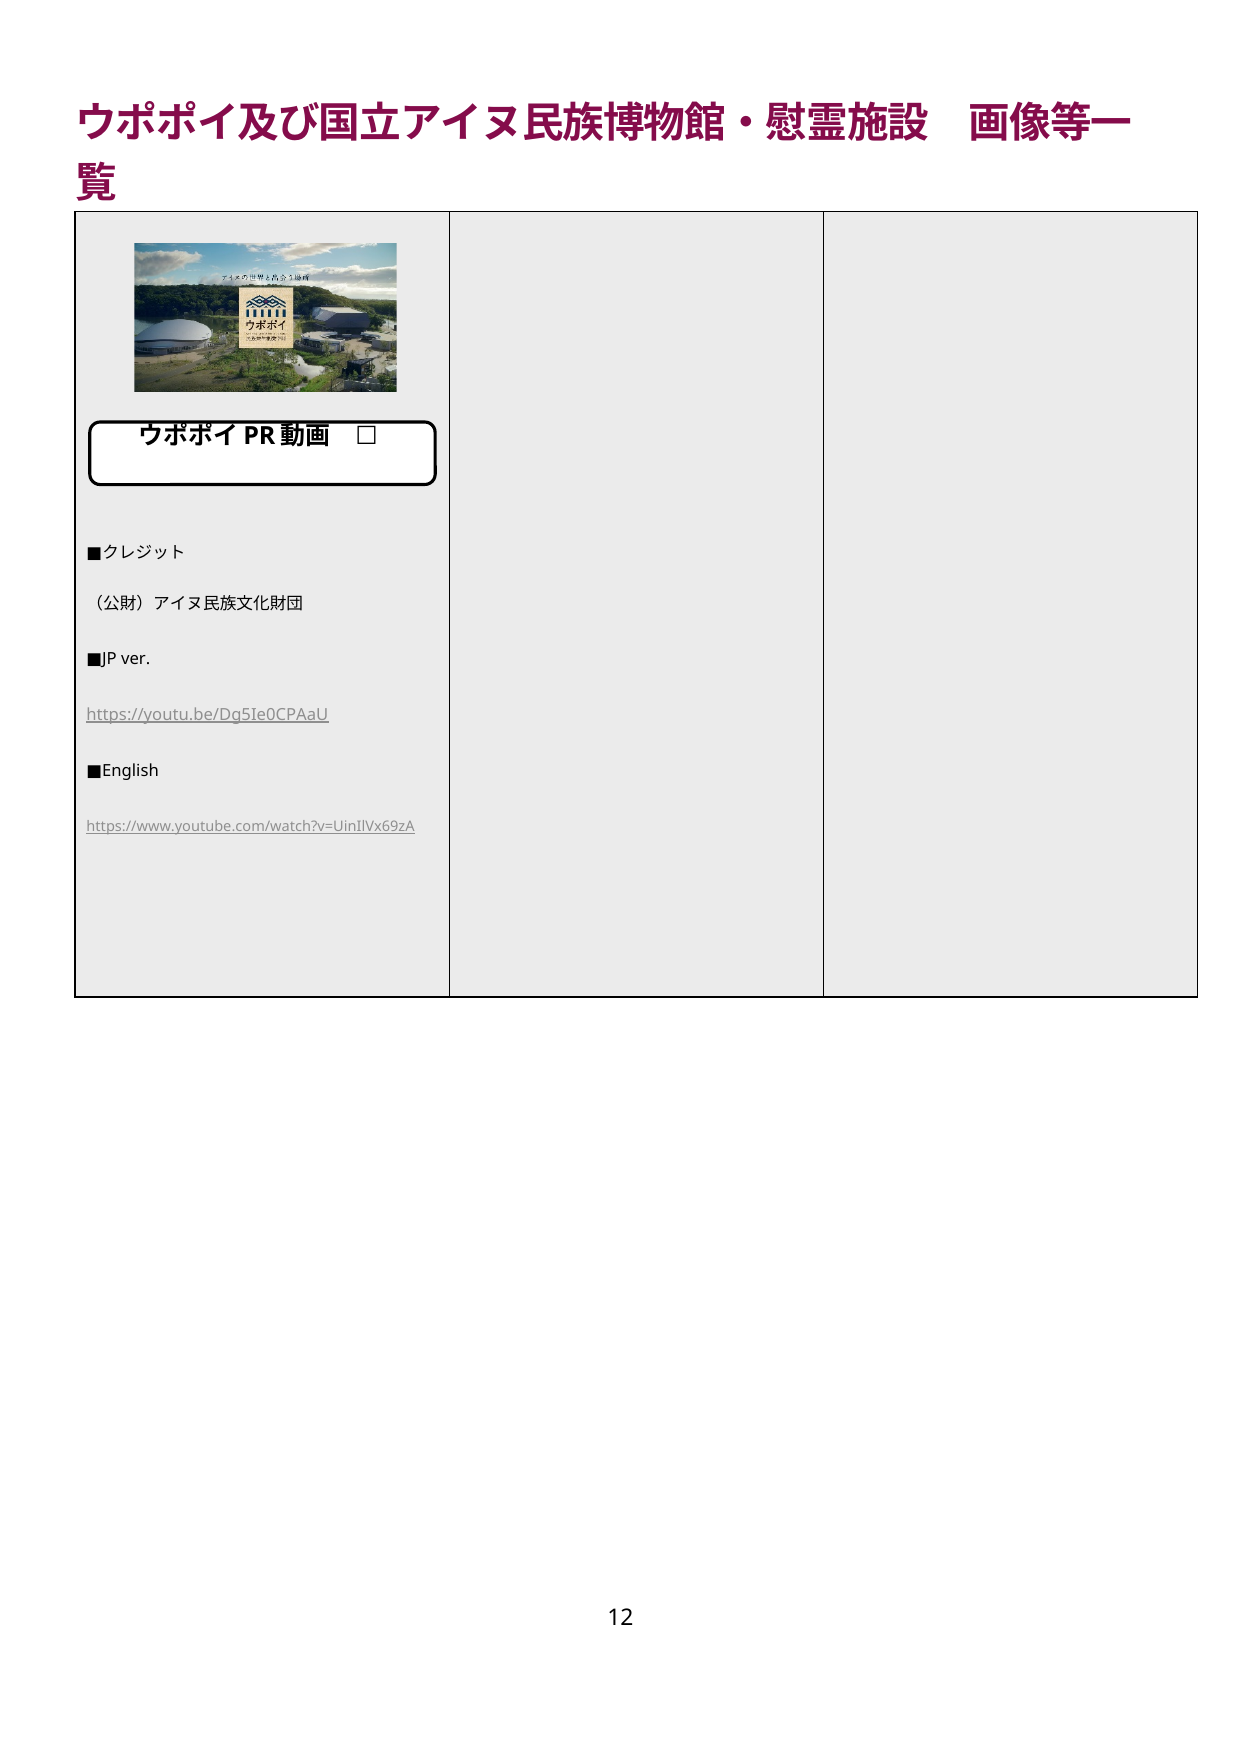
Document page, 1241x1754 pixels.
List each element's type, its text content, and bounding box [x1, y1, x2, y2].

table_header ■クレジット （公財）アイヌ民族文化財団 ■JP ver. https://youtu.be/Dg5Ie0CPAaU ■English https://www.youtube.com/watch?v=UinIlVx69zA [76, 212, 449, 996]
table_header [824, 212, 1197, 996]
picture [134, 243, 397, 392]
table_header [450, 212, 823, 996]
